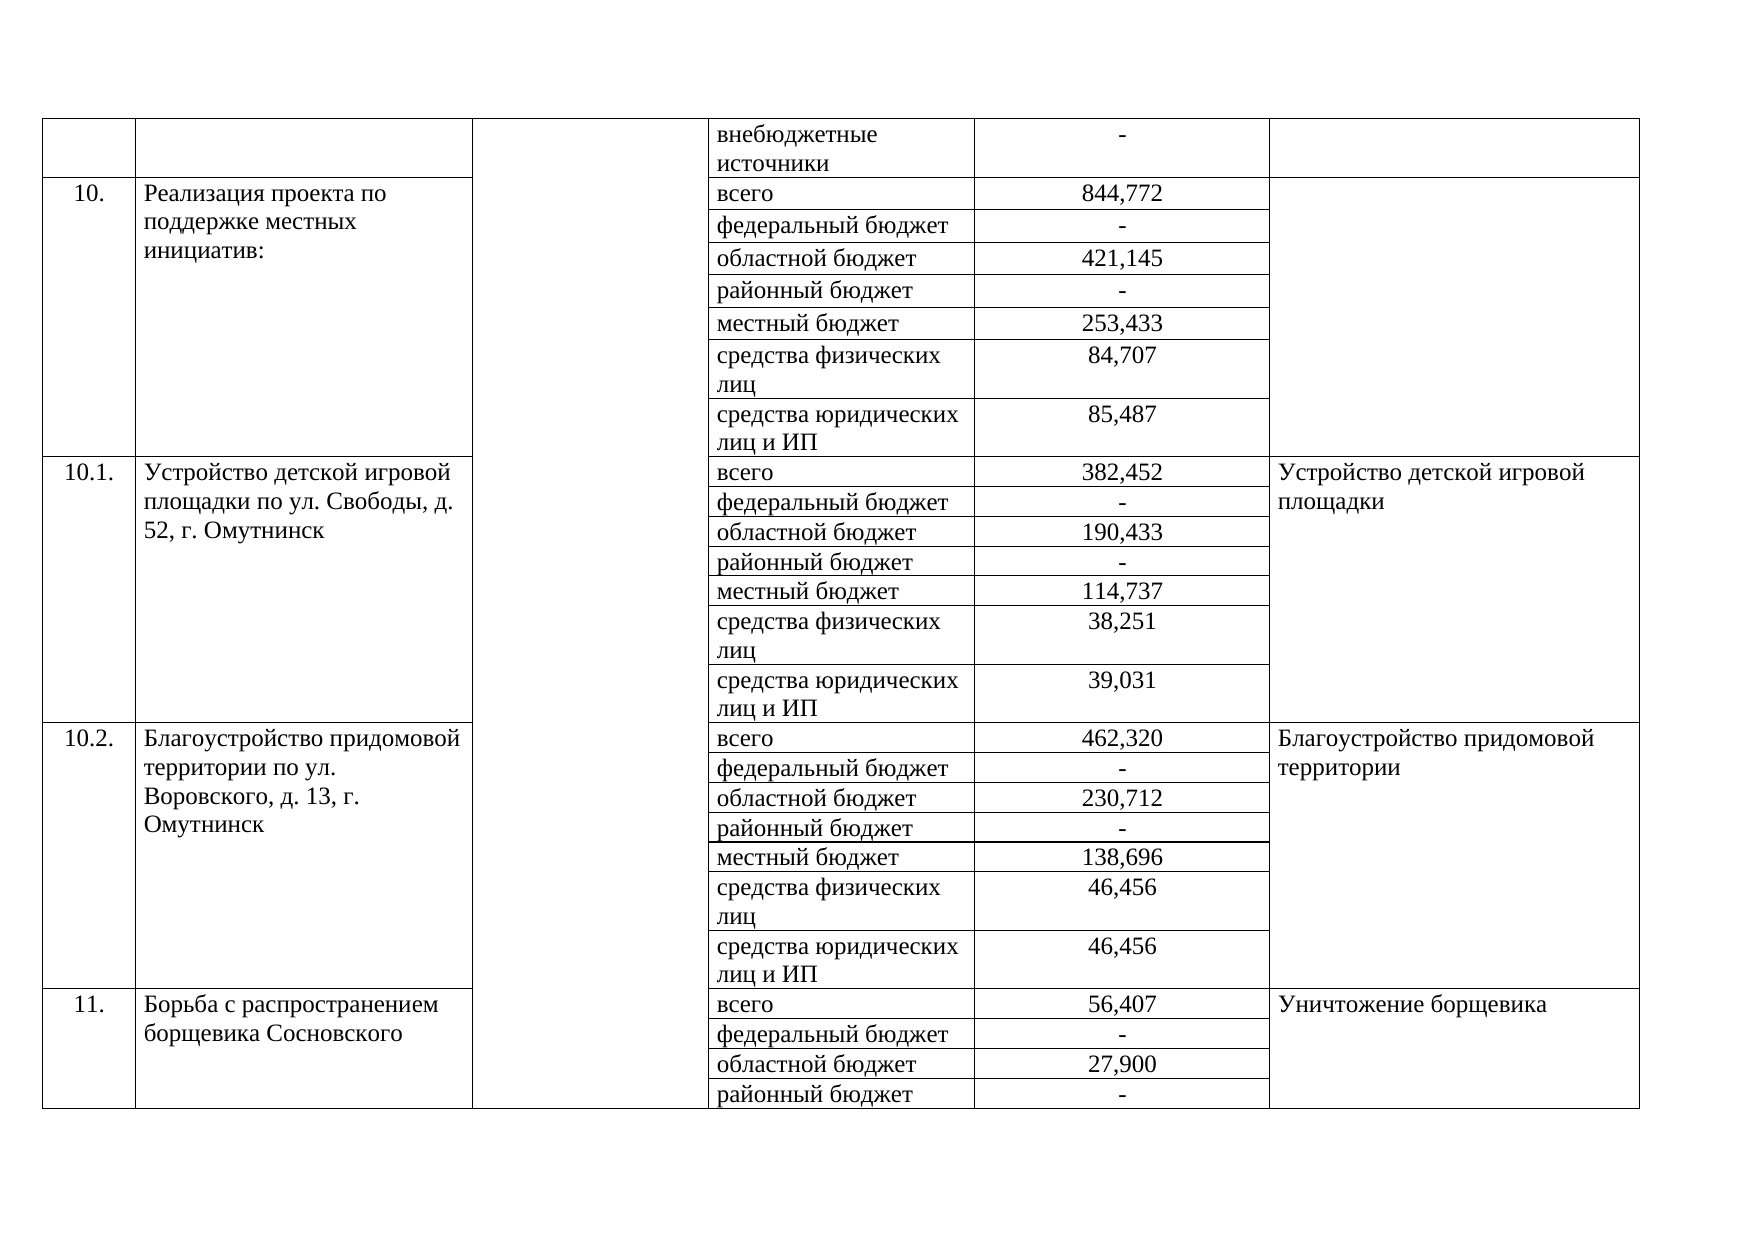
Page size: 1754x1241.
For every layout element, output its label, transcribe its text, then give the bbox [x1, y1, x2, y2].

table_cell - [975, 210, 1269, 242]
table_cell средства юридических лиц и ИП [709, 665, 974, 722]
table_cell местный бюджет [709, 843, 974, 871]
table_cell 138,696 [975, 843, 1269, 871]
table_cell районный бюджет [709, 1079, 974, 1107]
table_cell всего [709, 457, 974, 486]
table_cell 11. [43, 989, 135, 1107]
table_cell средства юридических лиц и ИП [709, 931, 974, 988]
table_cell Благоустройство придомовой территории по ул. Воровского, д. 13, г. Омутнинск [136, 723, 472, 988]
table_cell Реализация проекта по поддержке местных инициатив: [136, 178, 472, 456]
table_cell 85,487 [975, 399, 1269, 456]
table_cell средства физических лиц [709, 340, 974, 398]
table_cell областной бюджет [709, 1049, 974, 1078]
table_cell 38,251 [975, 606, 1269, 664]
table_cell районный бюджет [709, 275, 974, 307]
table_cell областной бюджет [709, 243, 974, 274]
table_cell [1270, 178, 1639, 456]
table_cell всего [709, 178, 974, 209]
table_cell 56,407 [975, 989, 1269, 1018]
table_cell Борьба с распространением борщевика Сосновского [136, 989, 472, 1107]
table_cell Устройство детской игровой площадки по ул. Свободы, д. 52, г. Омутнинск [136, 457, 472, 722]
table_cell Уничтожение борщевика [1270, 989, 1639, 1107]
table_cell 27,900 [975, 1049, 1269, 1078]
table_cell 46,456 [975, 872, 1269, 930]
table_cell внебюджетные источники [709, 119, 974, 177]
table_cell 382,452 [975, 457, 1269, 486]
table_cell федеральный бюджет [709, 487, 974, 516]
table_cell 10.2. [43, 723, 135, 988]
table_cell - [975, 1079, 1269, 1107]
table_cell областной бюджет [709, 783, 974, 812]
table_cell 253,433 [975, 308, 1269, 339]
table_cell - [975, 753, 1269, 782]
table_cell 421,145 [975, 243, 1269, 274]
table_cell средства физических лиц [709, 872, 974, 930]
table_cell местный бюджет [709, 308, 974, 339]
table_cell 844,772 [975, 178, 1269, 209]
table_cell федеральный бюджет [709, 753, 974, 782]
table_cell - [975, 275, 1269, 307]
table_cell 230,712 [975, 783, 1269, 812]
table_cell средства юридических лиц и ИП [709, 399, 974, 456]
table_cell - [975, 813, 1269, 841]
table_cell 10.1. [43, 457, 135, 722]
table_cell всего [709, 723, 974, 752]
table_cell 10. [43, 178, 135, 456]
table_cell Благоустройство придомовой территории [1270, 723, 1639, 988]
table_cell средства физических лиц [709, 606, 974, 664]
table_cell 114,737 [975, 576, 1269, 605]
table_cell Устройство детской игровой площадки [1270, 457, 1639, 722]
table_cell районный бюджет [709, 547, 974, 575]
table_cell всего [709, 989, 974, 1018]
table_cell - [975, 1019, 1269, 1048]
table_cell - [975, 487, 1269, 516]
table_cell 84,707 [975, 340, 1269, 398]
table_cell федеральный бюджет [709, 210, 974, 242]
table_cell федеральный бюджет [709, 1019, 974, 1048]
table_cell 39,031 [975, 665, 1269, 722]
table_cell - [975, 547, 1269, 575]
table_cell - [975, 119, 1269, 177]
table_cell местный бюджет [709, 576, 974, 605]
table_cell районный бюджет [709, 813, 974, 841]
table_cell 190,433 [975, 517, 1269, 546]
table_cell 46,456 [975, 931, 1269, 988]
table_cell областной бюджет [709, 517, 974, 546]
table_cell 462,320 [975, 723, 1269, 752]
